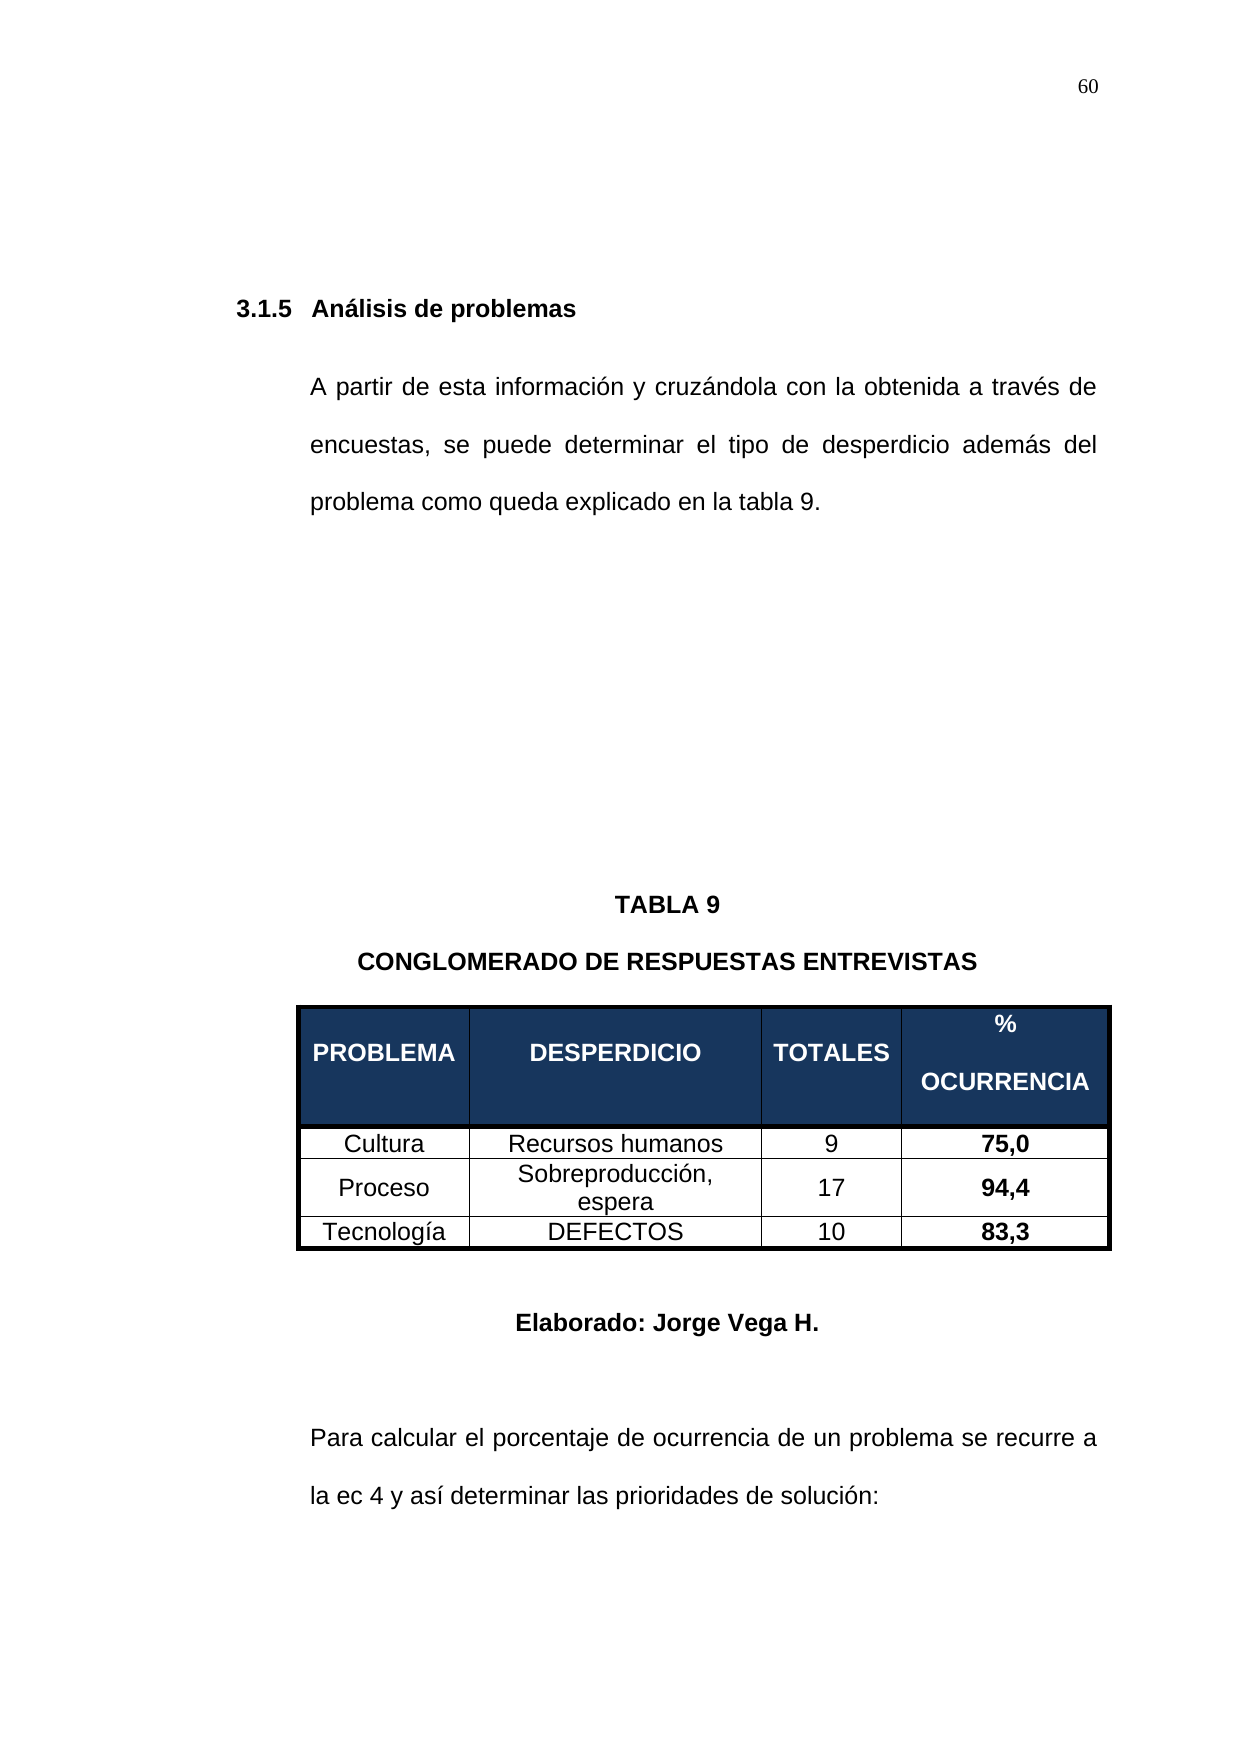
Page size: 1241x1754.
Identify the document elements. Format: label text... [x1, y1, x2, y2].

table_cell Tecnología [301, 1217, 469, 1246]
table_header TOTALES [762, 1009, 901, 1124]
table_cell Sobreproducción, espera [470, 1159, 761, 1216]
table_cell Cultura [301, 1129, 469, 1158]
table_cell 83,3 [902, 1217, 1107, 1246]
text A partir de esta información y cruzándola con la obtenida a través de encuestas, se puede determinar el tipo de desperdicio además del problema como queda explicado en la tabla 9. [310, 372, 1098, 516]
text Para calcular el porcentaje de ocurrencia de un problema se recurre a la ec 4 y así determinar las prioridades de solución: [310, 1423, 1098, 1509]
table_cell 10 [762, 1217, 901, 1246]
table_cell 9 [762, 1129, 901, 1158]
text TABLA 9 [236, 889, 1098, 918]
list Análisis de problemas [236, 294, 1098, 322]
table_header PROBLEMA [301, 1009, 469, 1124]
table_cell Proceso [301, 1159, 469, 1216]
table_header DESPERDICIO [470, 1009, 761, 1124]
table_cell 94,4 [902, 1159, 1107, 1216]
table_cell 75,0 [902, 1129, 1107, 1158]
table_cell DEFECTOS [470, 1217, 761, 1246]
table_header % OCURRENCIA [902, 1009, 1107, 1124]
text Elaborado: Jorge Vega H. [236, 1308, 1098, 1337]
text CONGLOMERADO DE RESPUESTAS ENTREVISTAS [236, 947, 1098, 976]
table_cell 17 [762, 1159, 901, 1216]
table_cell Recursos humanos [470, 1129, 761, 1158]
